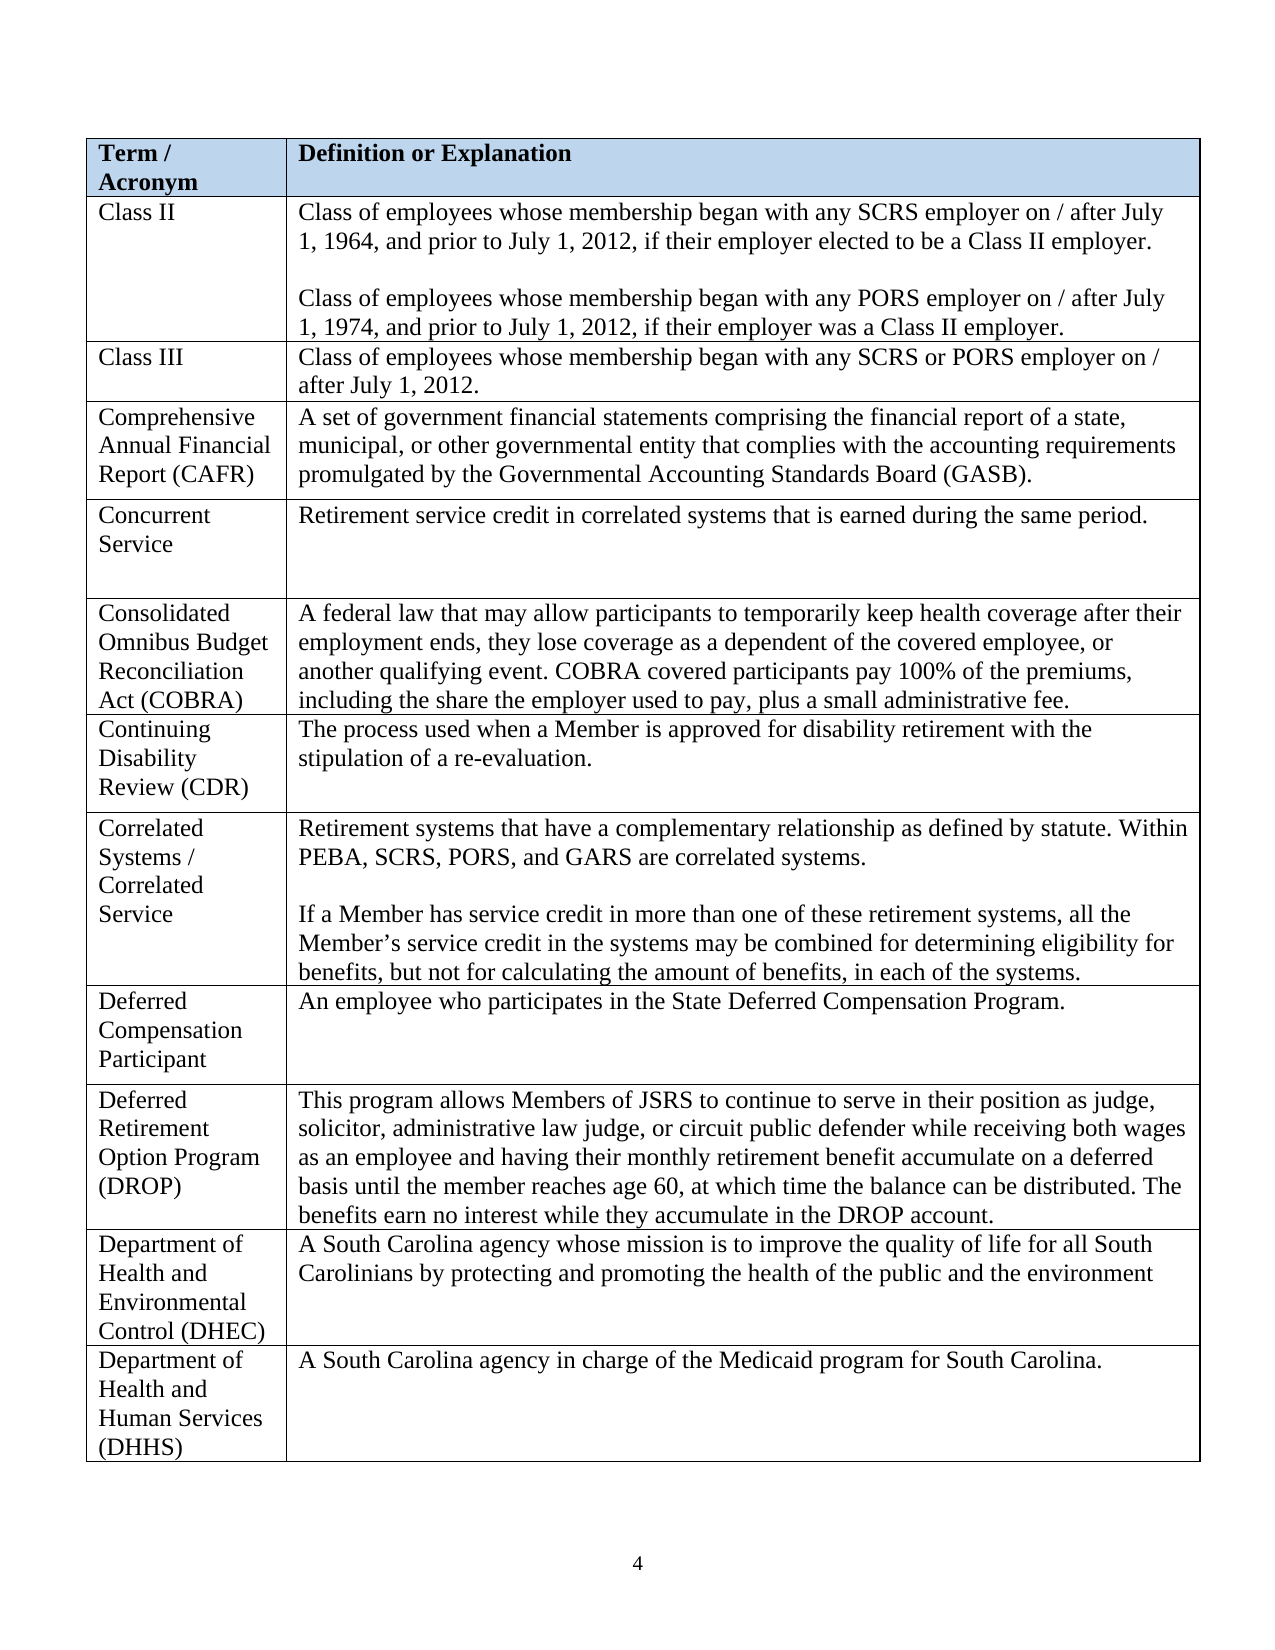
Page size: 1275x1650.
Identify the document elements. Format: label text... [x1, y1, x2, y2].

table_cell A South Carolina agency whose mission is to improve the quality of life for all South Carolinians by protecting and promoting the health of the public and the environment [287, 1230, 1199, 1344]
table_cell Class III [87, 342, 286, 401]
table_cell Retirement service credit in correlated systems that is earned during the same period. [287, 500, 1199, 597]
table_cell Concurrent Service [87, 500, 286, 597]
table_cell An employee who participates in the State Deferred Compensation Program. [287, 986, 1199, 1084]
table_cell Class of employees whose membership began with any SCRS employer on / after July 1, 1964, and prior to July 1, 2012, if their employer elected to be a Class II employer. Class of employees whose membership began with any PORS employer on / after July 1, 1974, and prior to July 1, 2012, if their employer was a Class II employer. [287, 197, 1199, 341]
table_cell Class II [87, 197, 286, 341]
table_cell Department of Health and Environmental Control (DHEC) [87, 1230, 286, 1344]
table_cell Consolidated Omnibus Budget Reconciliation Act (COBRA) [87, 599, 286, 713]
table_cell Retirement systems that have a complementary relationship as defined by statute. Within PEBA, SCRS, PORS, and GARS are correlated systems. If a Member has service credit in more than one of these retirement systems, all the Member’s service credit in the systems may be combined for determining eligibility for benefits, but not for calculating the amount of benefits, in each of the systems. [287, 813, 1199, 985]
table_cell Continuing Disability Review (CDR) [87, 715, 286, 812]
table_cell This program allows Members of JSRS to continue to serve in their position as judge, solicitor, administrative law judge, or circuit public defender while receiving both wages as an employee and having their monthly retirement benefit accumulate on a deferred basis until the member reaches age 60, at which time the balance can be distributed. The benefits earn no interest while they accumulate in the DROP account. [287, 1085, 1199, 1228]
table_cell Comprehensive Annual Financial Report (CAFR) [87, 402, 286, 499]
table_cell Department of Health and Human Services (DHHS) [87, 1346, 286, 1461]
table_cell A South Carolina agency in charge of the Medicaid program for South Carolina. [287, 1346, 1199, 1461]
table_header Definition or Explanation [287, 139, 1199, 196]
table_cell A federal law that may allow participants to temporarily keep health coverage after their employment ends, they lose coverage as a dependent of the covered employee, or another qualifying event. COBRA covered participants pay 100% of the premiums, including the share the employer used to pay, plus a small administrative fee. [287, 599, 1199, 713]
table_cell Deferred Retirement Option Program (DROP) [87, 1085, 286, 1228]
table_cell Deferred Compensation Participant [87, 986, 286, 1084]
table_cell A set of government financial statements comprising the financial report of a state, municipal, or other governmental entity that complies with the accounting requirements promulgated by the Governmental Accounting Standards Board (GASB). [287, 402, 1199, 499]
table_cell The process used when a Member is approved for disability retirement with the stipulation of a re-evaluation. [287, 715, 1199, 812]
table_cell Class of employees whose membership began with any SCRS or PORS employer on / after July 1, 2012. [287, 342, 1199, 401]
table_header Term / Acronym [87, 139, 286, 196]
table_cell Correlated Systems / Correlated Service [87, 813, 286, 985]
